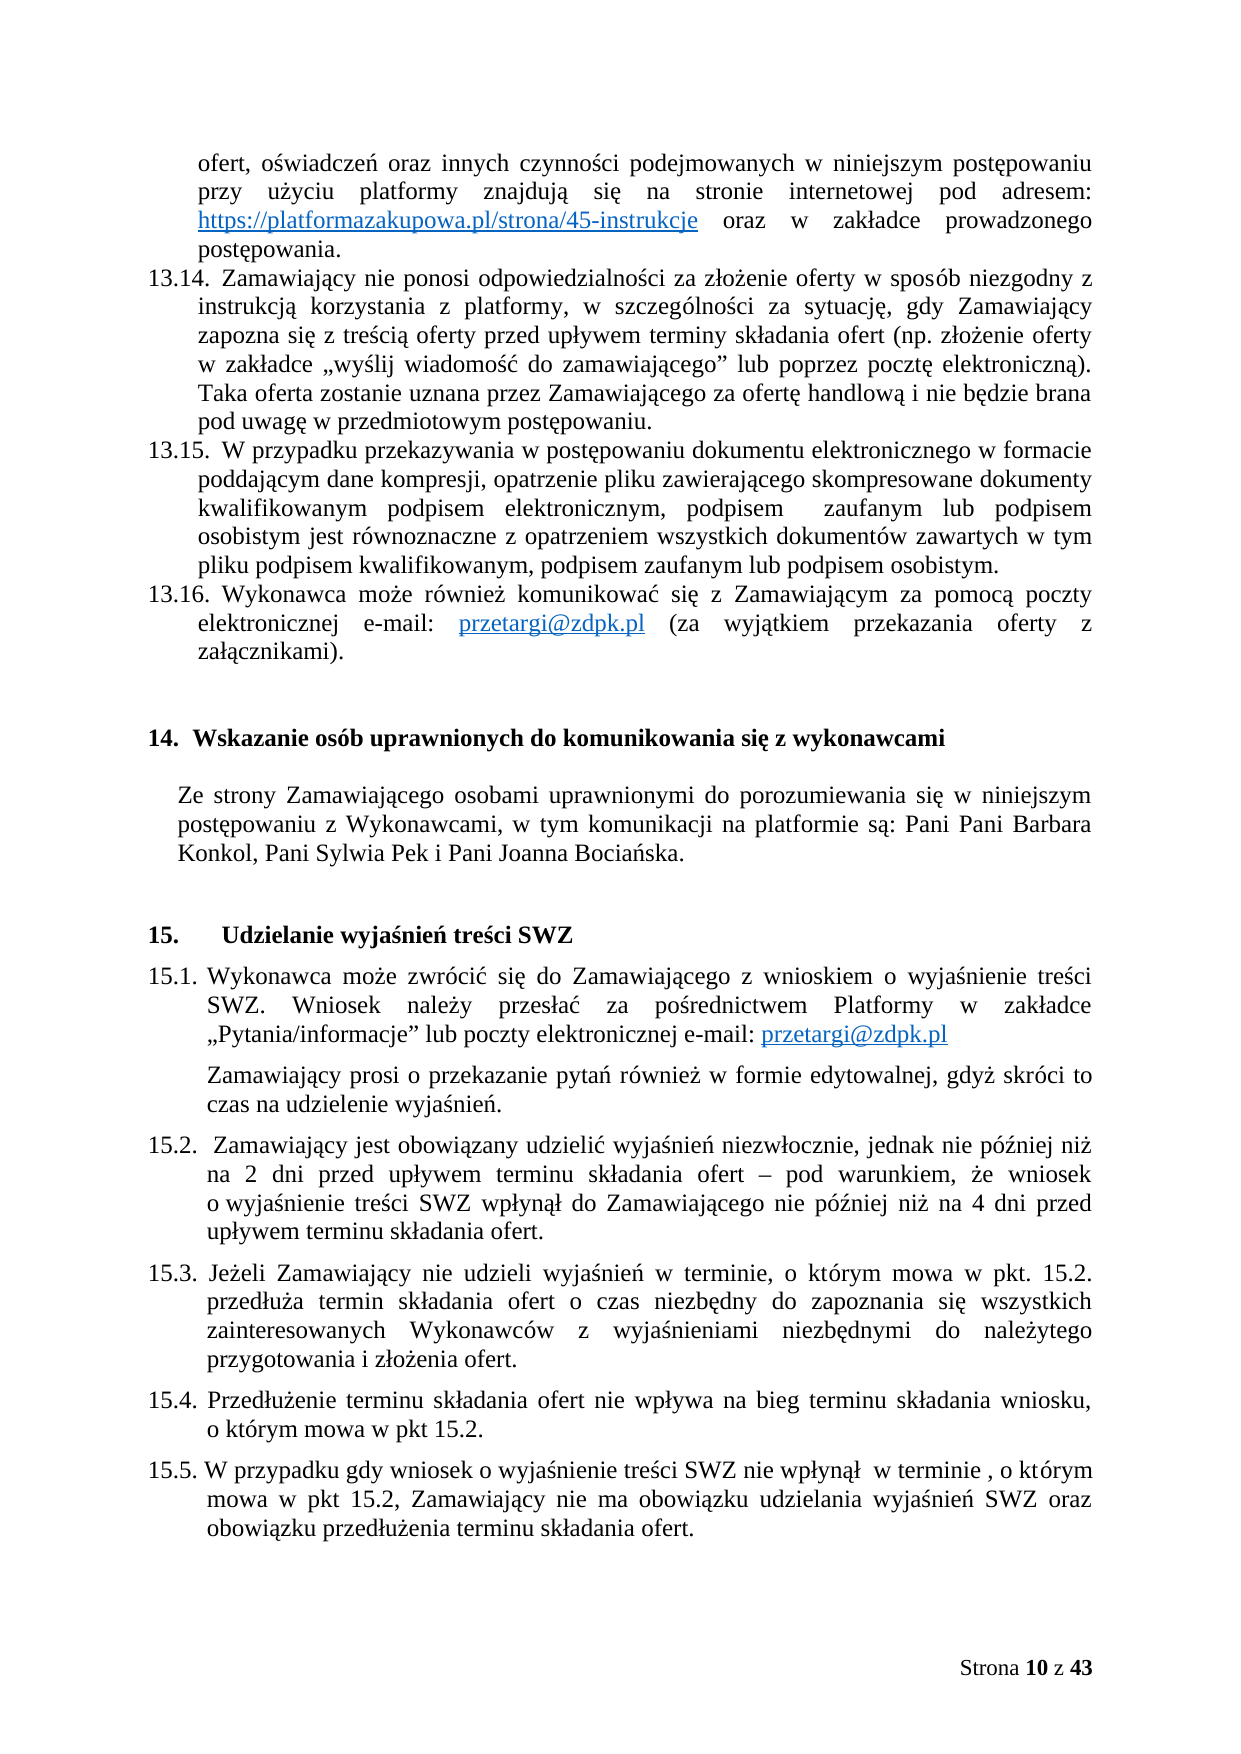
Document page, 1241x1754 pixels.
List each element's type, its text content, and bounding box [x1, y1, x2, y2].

text Ze strony Zamawiającego osobami uprawnionymi do porozumiewania się w niniejszym postępowaniu z Wykonawcami, w tym komunikacji na platformie są: Pani Pani Barbara Konkol, Pani Sylwia Pek i Pani Joanna Bociańska. [177, 780, 1093, 866]
text 15. Udzielanie wyjaśnień treści SWZ [148, 920, 1093, 949]
text 15.1. Wykonawca może zwrócić się do Zamawiającego z wnioskiem o wyjaśnienie treści SWZ. Wniosek należy przesłać za pośrednictwem Platformy w zakładce „Pytania/informacje” lub poczty elektronicznej e-mail: przetargi@zdpk.pl [148, 961, 1093, 1048]
text Zamawiający prosi o przekazanie pytań również w formie edytowalnej, gdyż skróci to czas na udzielenie wyjaśnień. [207, 1060, 1093, 1118]
list Wykonawca może również komunikować się z Zamawiającym za pomocą poczty elektronicznej e-mail: przetargi@zdpk.pl (za wyjątkiem przekazania oferty z załącznikami). [148, 579, 1093, 665]
list W przypadku przekazywania w postępowaniu dokumentu elektronicznego w formacie poddającym dane kompresji, opatrzenie pliku zawierającego skompresowane dokumenty kwalifikowanym podpisem elektronicznym, podpisem zaufanym lub podpisem osobistym jest równoznaczne z opatrzeniem wszystkich dokumentów zawartych w tym pliku podpisem kwalifikowanym, podpisem zaufanym lub podpisem osobistym. [148, 435, 1093, 579]
text 15.2. Zamawiający jest obowiązany udzielić wyjaśnień niezwłocznie, jednak nie później niż na 2 dni przed upływem terminu składania ofert – pod warunkiem, że wniosek o wyjaśnienie treści SWZ wpłynął do Zamawiającego nie później niż na 4 dni przed upływem terminu składania ofert. [148, 1130, 1093, 1245]
text 15.5. W przypadku gdy wniosek o wyjaśnienie treści SWZ nie wpłynął w terminie , o którym mowa w pkt 15.2, Zamawiający nie ma obowiązku udzielania wyjaśnień SWZ oraz obowiązku przedłużenia terminu składania ofert. [148, 1455, 1093, 1541]
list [148, 148, 1093, 263]
text 15.3. Jeżeli Zamawiający nie udzieli wyjaśnień w terminie, o którym mowa w pkt. 15.2. przedłuża termin składania ofert o czas niezbędny do zapoznania się wszystkich zainteresowanych Wykonawców z wyjaśnieniami niezbędnymi do należytego przygotowania i złożenia ofert. [148, 1258, 1093, 1373]
text 15.4. Przedłużenie terminu składania ofert nie wpływa na bieg terminu składania wniosku, o którym mowa w pkt 15.2. [148, 1385, 1093, 1443]
list Zamawiający nie ponosi odpowiedzialności za złożenie oferty w sposób niezgodny z instrukcją korzystania z platformy, w szczególności za sytuację, gdy Zamawiający zapozna się z treścią oferty przed upływem terminy składania ofert (np. złożenie oferty w zakładce „wyślij wiadomość do zamawiającego” lub poprzez pocztę elektroniczną). Taka oferta zostanie uznana przez Zamawiającego za ofertę handlową i nie będzie brana pod uwagę w przedmiotowym postępowaniu. [148, 263, 1093, 435]
list Wskazanie osób uprawnionych do komunikowania się z wykonawcami [148, 723, 1093, 751]
